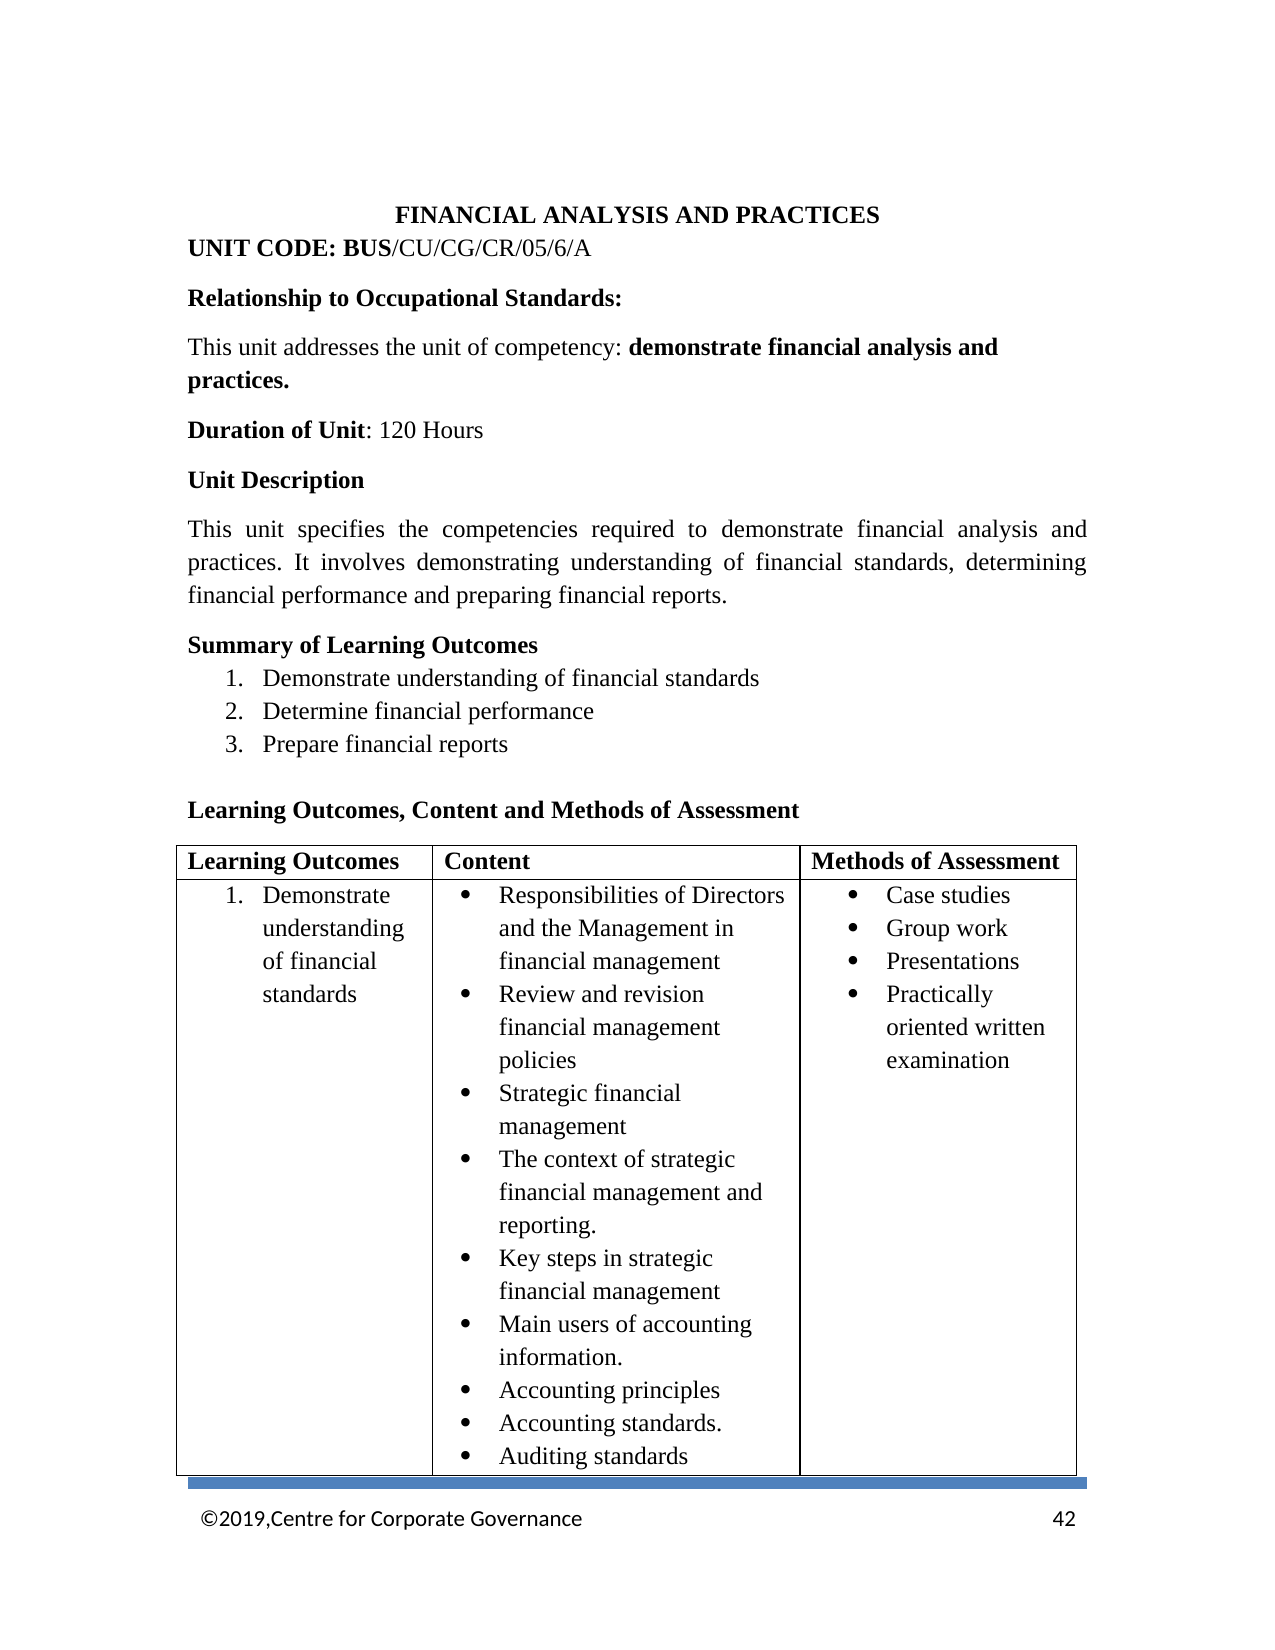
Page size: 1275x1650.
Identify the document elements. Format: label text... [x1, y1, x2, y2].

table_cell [433, 880, 799, 1474]
text UNIT CODE: BUS/CU/CG/CR/05/6/A [187, 233, 1087, 262]
list Demonstrate understanding of financial standards [225, 663, 1087, 692]
text Duration of Unit: 120 Hours [187, 415, 1087, 444]
text Learning Outcomes, Content and Methods of Assessment [187, 795, 1087, 824]
list Determine financial performance [225, 696, 1087, 725]
table_header Learning Outcomes [177, 846, 432, 879]
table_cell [177, 880, 432, 1474]
subtitle FINANCIAL ANALYSIS AND PRACTICES [187, 200, 1087, 229]
text Summary of Learning Outcomes [187, 630, 1087, 659]
text This unit addresses the unit of competency: demonstrate financial analysis and practices. [187, 332, 1087, 394]
list Prepare financial reports [225, 729, 1087, 758]
table_header Content [433, 846, 799, 879]
text Relationship to Occupational Standards: [187, 283, 1087, 311]
text This unit specifies the competencies required to demonstrate financial analysis and practices. It involves demonstrating understanding of financial standards, determining financial performance and preparing financial reports. [187, 514, 1087, 609]
text Unit Description [187, 465, 1087, 493]
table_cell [801, 880, 1076, 1474]
table_header Methods of Assessment [801, 846, 1076, 879]
